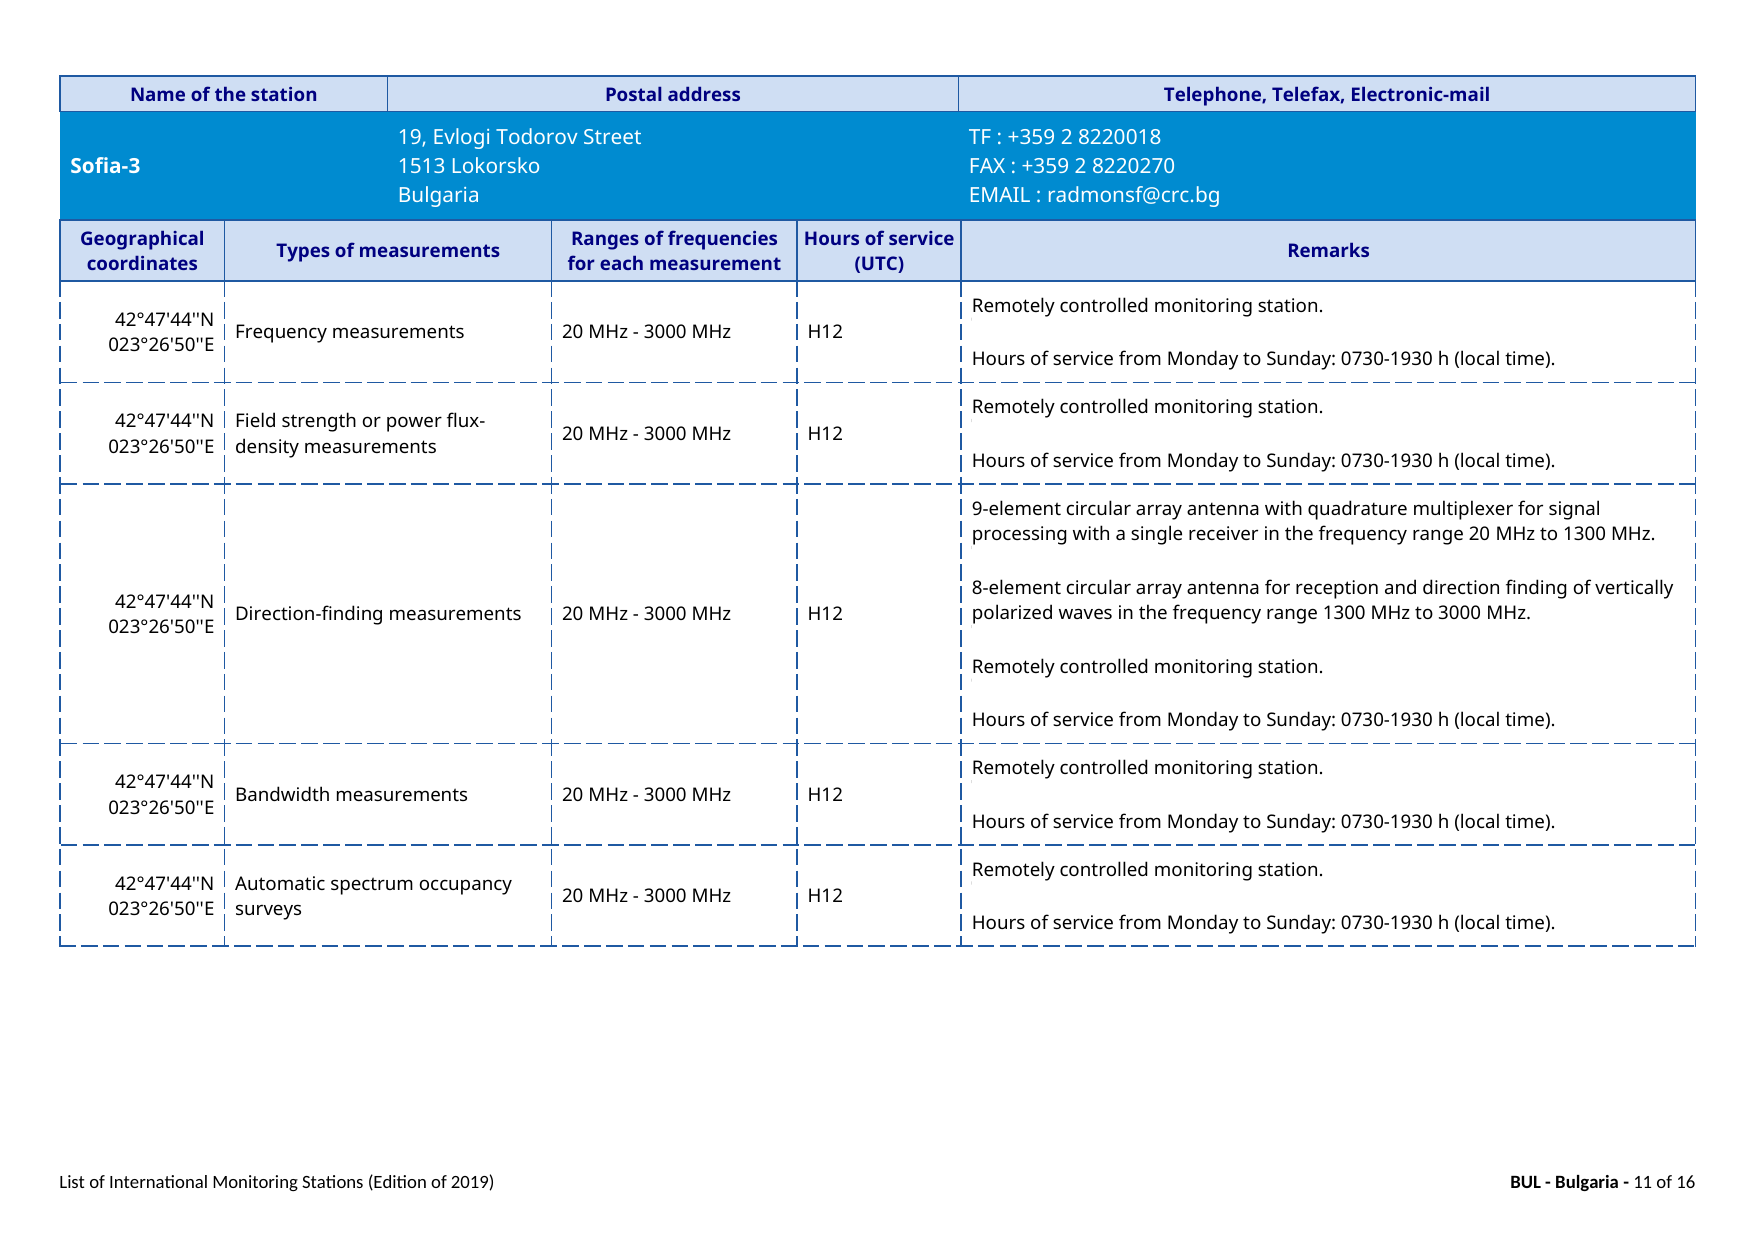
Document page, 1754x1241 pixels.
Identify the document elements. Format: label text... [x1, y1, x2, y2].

table_cell Frequency measurements [225, 282, 551, 381]
table_cell Direction-finding measurements [225, 483, 551, 742]
table_cell 20 MHz - 3000 MHz [551, 743, 797, 844]
table_cell 20 MHz - 3000 MHz [551, 483, 797, 742]
table_cell Remotely controlled monitoring station. Hours of service from Monday to Sunday: 0730-1930 h (local time). [961, 282, 1696, 381]
table_header Geographical coordinates [61, 221, 224, 280]
table_cell 19, Evlogi Todorov Street 1513 Lokorsko Bulgaria [387, 112, 958, 219]
table_cell 20 MHz - 3000 MHz [551, 282, 797, 381]
table_cell 42°47'44''N 023°26'50''E [60, 381, 224, 483]
table_cell H12 [797, 282, 961, 381]
table_cell Bandwidth measurements [225, 743, 551, 844]
table_cell Remotely controlled monitoring station. Hours of service from Monday to Sunday: 0730-1930 h (local time). [961, 381, 1696, 483]
table_header Ranges of frequencies for each measurement [552, 221, 796, 280]
table_header Hours of service (UTC) [798, 221, 960, 280]
table_cell 42°47'44''N 023°26'50''E [60, 844, 224, 945]
table_cell 42°47'44''N 023°26'50''E [60, 743, 224, 844]
table_header Name of the station [61, 77, 387, 111]
table_cell TF : +359 2 8220018 FAX : +359 2 8220270 EMAIL : radmonsf@crc.bg [958, 112, 1696, 219]
table_cell H12 [797, 743, 961, 844]
table_cell Sofia-3 [60, 112, 387, 219]
table_cell H12 [797, 381, 961, 483]
table_header Postal address [388, 77, 958, 111]
table_header Telephone, Telefax, Electronic-mail [959, 77, 1695, 111]
table_cell 9-element circular array antenna with quadrature multiplexer for signal processing with a single receiver in the frequency range 20 MHz to 1300 MHz. 8-element circular array antenna for reception and direction finding of vertically polarized waves in the frequency range 1300 MHz to 3000 MHz. Remotely controlled monitoring station. Hours of service from Monday to Sunday: 0730-1930 h (local time). [961, 483, 1696, 742]
table_cell H12 [797, 483, 961, 742]
table_header Remarks [962, 221, 1695, 280]
table_cell 20 MHz - 3000 MHz [551, 844, 797, 945]
table_cell 42°47'44''N 023°26'50''E [60, 483, 224, 742]
table_cell Field strength or power flux-density measurements [225, 381, 551, 483]
table_cell Remotely controlled monitoring station. Hours of service from Monday to Sunday: 0730-1930 h (local time). [961, 743, 1696, 844]
table_cell 20 MHz - 3000 MHz [551, 381, 797, 483]
table_cell 42°47'44''N 023°26'50''E [60, 282, 224, 381]
table_cell H12 [797, 844, 961, 945]
table_cell Automatic spectrum occupancy surveys [225, 844, 551, 945]
table_header Types of measurements [225, 221, 551, 280]
table_cell Remotely controlled monitoring station. Hours of service from Monday to Sunday: 0730-1930 h (local time). [961, 844, 1696, 945]
